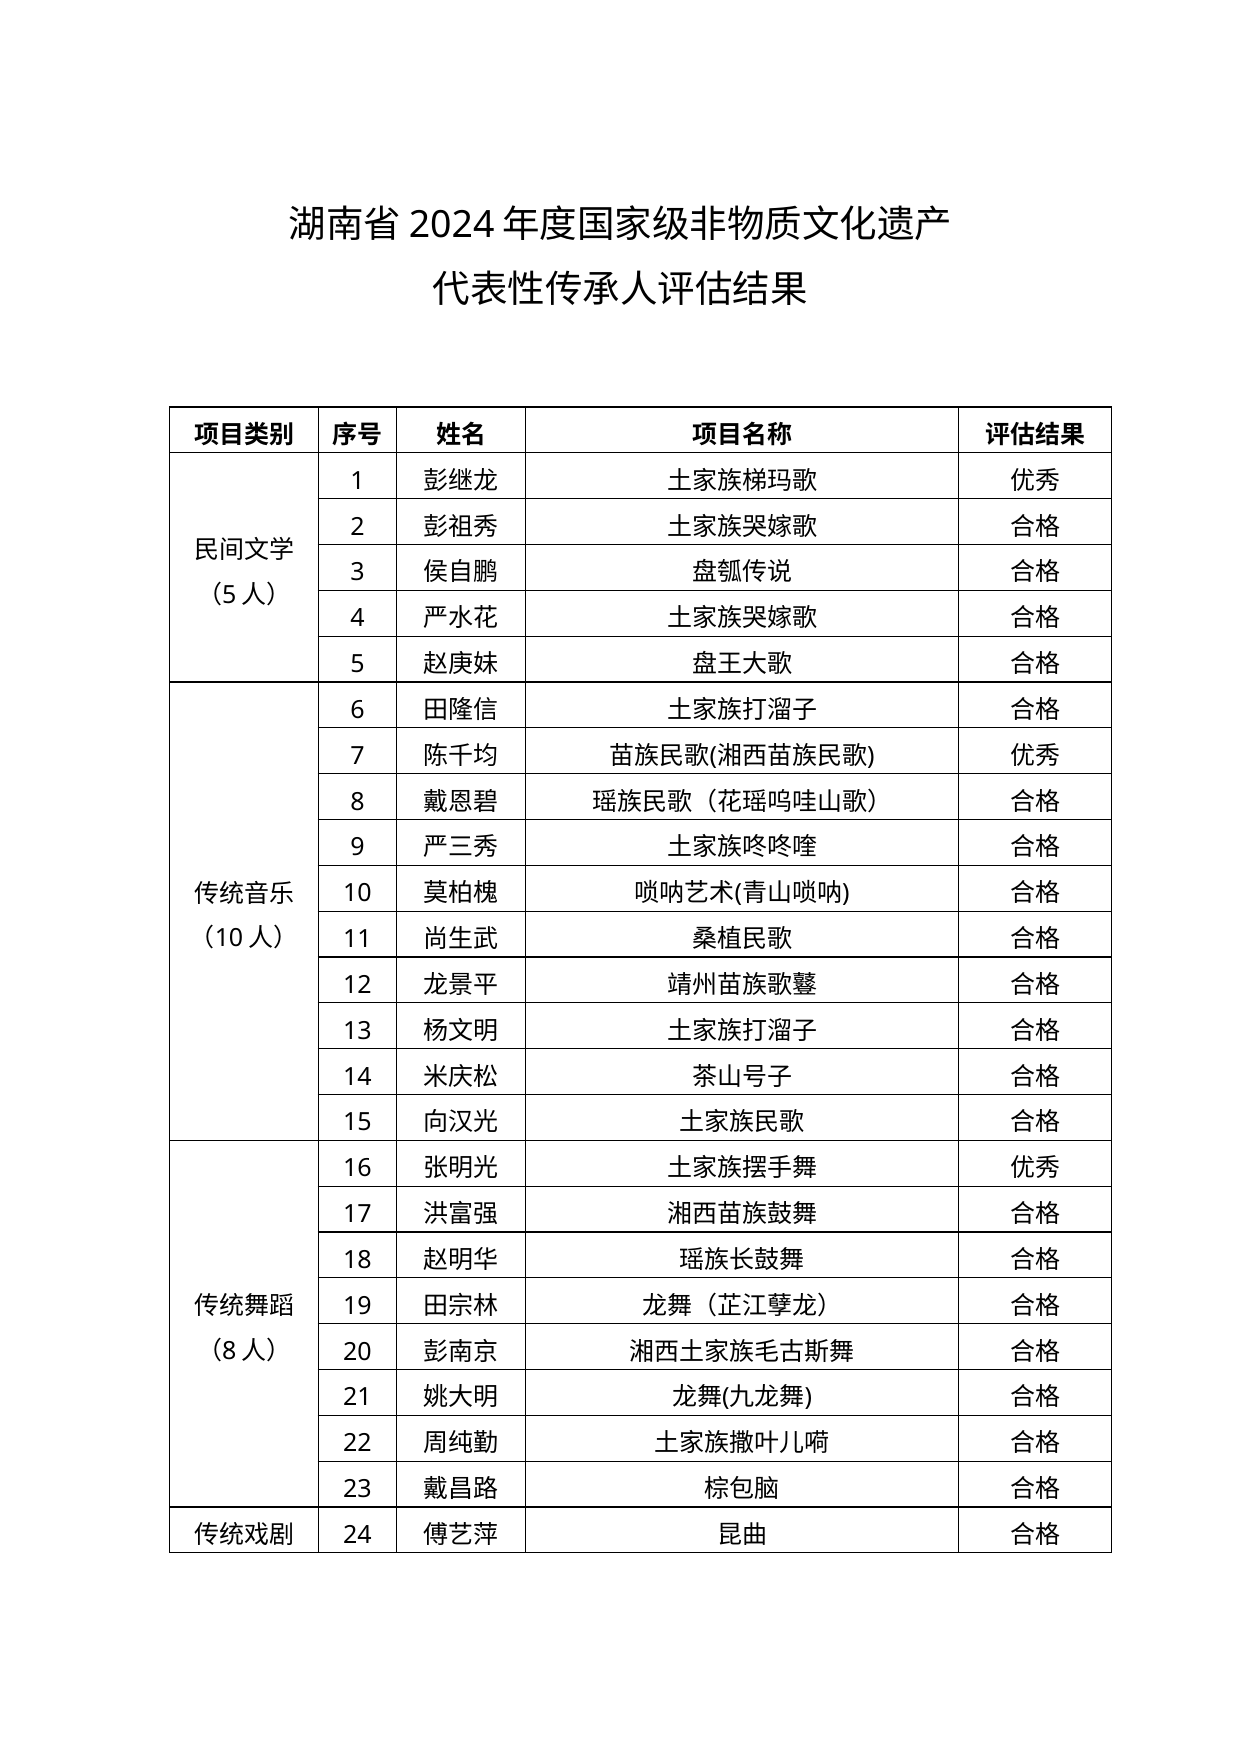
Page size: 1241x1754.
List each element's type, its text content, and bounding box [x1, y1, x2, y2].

table_cell 9 [319, 820, 396, 865]
table_cell 合格 [959, 499, 1111, 544]
table_cell 传统舞蹈 （8人） [170, 1141, 318, 1506]
table_cell 优秀 [959, 453, 1111, 498]
table_cell 土家族哭嫁歌 [526, 591, 958, 636]
table_cell 戴昌路 [397, 1462, 525, 1506]
table_cell 18 [319, 1233, 396, 1277]
table_cell 龙景平 [397, 958, 525, 1002]
table_cell 24 [319, 1508, 396, 1552]
table_cell 合格 [959, 912, 1111, 956]
table_cell 2 [319, 499, 396, 544]
table_cell 合格 [959, 774, 1111, 819]
table_cell 靖州苗族歌鼟 [526, 958, 958, 1002]
table_cell 合格 [959, 1278, 1111, 1323]
table_cell 6 [319, 683, 396, 727]
table_cell 莫柏槐 [397, 866, 525, 911]
table_cell 合格 [959, 1187, 1111, 1231]
table_cell 龙舞(九龙舞) [526, 1370, 958, 1415]
table_cell 23 [319, 1462, 396, 1506]
table_cell 合格 [959, 545, 1111, 590]
table_cell 合格 [959, 1324, 1111, 1369]
table_cell 7 [319, 728, 396, 773]
table_cell 合格 [959, 1416, 1111, 1461]
table_cell 22 [319, 1416, 396, 1461]
table_cell 尚生武 [397, 912, 525, 956]
table_cell 茶山号子 [526, 1049, 958, 1094]
table_cell 土家族打溜子 [526, 683, 958, 727]
table_cell 棕包脑 [526, 1462, 958, 1506]
table_cell 姚大明 [397, 1370, 525, 1415]
table_cell 土家族咚咚喹 [526, 820, 958, 865]
table_cell 1 [319, 453, 396, 498]
table_cell 彭南京 [397, 1324, 525, 1369]
table_cell 土家族哭嫁歌 [526, 499, 958, 544]
table_cell 14 [319, 1049, 396, 1094]
table_cell 昆曲 [526, 1508, 958, 1552]
table_cell 优秀 [959, 1141, 1111, 1186]
table_cell 严水花 [397, 591, 525, 636]
table_cell 5 [319, 637, 396, 681]
table_header 姓名 [397, 408, 525, 452]
table_cell 合格 [959, 637, 1111, 681]
table_cell 盘瓠传说 [526, 545, 958, 590]
table_cell 严三秀 [397, 820, 525, 865]
table_cell 11 [319, 912, 396, 956]
table_cell 彭祖秀 [397, 499, 525, 544]
table_cell 张明光 [397, 1141, 525, 1186]
table_cell 传统音乐 （10人） [170, 683, 318, 1140]
table_cell 合格 [959, 866, 1111, 911]
table_cell 合格 [959, 1233, 1111, 1277]
table_cell 合格 [959, 683, 1111, 727]
table_cell 合格 [959, 958, 1111, 1002]
table_cell 赵明华 [397, 1233, 525, 1277]
table_cell 桑植民歌 [526, 912, 958, 956]
table_cell 土家族撒叶儿嗬 [526, 1416, 958, 1461]
table_header 项目名称 [526, 408, 958, 452]
table_cell 优秀 [959, 728, 1111, 773]
table_cell 戴恩碧 [397, 774, 525, 819]
table_cell 10 [319, 866, 396, 911]
table_cell 合格 [959, 1003, 1111, 1048]
table_cell 洪富强 [397, 1187, 525, 1231]
table_cell 21 [319, 1370, 396, 1415]
table_cell 3 [319, 545, 396, 590]
table_cell 侯自鹏 [397, 545, 525, 590]
text 代表性传承人评估结果 [187, 254, 1053, 319]
table_cell 土家族打溜子 [526, 1003, 958, 1048]
table_cell 合格 [959, 1508, 1111, 1552]
table_cell 4 [319, 591, 396, 636]
table_cell 合格 [959, 820, 1111, 865]
table_cell 苗族民歌(湘西苗族民歌) [526, 728, 958, 773]
table_cell 瑶族民歌（花瑶呜哇山歌） [526, 774, 958, 819]
table_header 序号 [319, 408, 396, 452]
table_cell 16 [319, 1141, 396, 1186]
table_cell 傅艺萍 [397, 1508, 525, 1552]
table_cell 15 [319, 1095, 396, 1140]
table_cell 杨文明 [397, 1003, 525, 1048]
table_cell 土家族民歌 [526, 1095, 958, 1140]
table_cell 传统戏剧 （34人） [170, 1508, 318, 1552]
table_cell 向汉光 [397, 1095, 525, 1140]
table_cell 龙舞（芷江孽龙） [526, 1278, 958, 1323]
table_cell 陈千均 [397, 728, 525, 773]
table_cell 赵庚妹 [397, 637, 525, 681]
table_cell 唢呐艺术(青山唢呐) [526, 866, 958, 911]
table_cell 合格 [959, 1049, 1111, 1094]
table_cell 合格 [959, 1095, 1111, 1140]
table_cell 瑶族长鼓舞 [526, 1233, 958, 1277]
table_header 评估结果 [959, 408, 1111, 452]
table_cell 湘西土家族毛古斯舞 [526, 1324, 958, 1369]
table_cell 湘西苗族鼓舞 [526, 1187, 958, 1231]
table_cell 田宗林 [397, 1278, 525, 1323]
table_cell 田隆信 [397, 683, 525, 727]
table_cell 13 [319, 1003, 396, 1048]
table_header 项目类别 [170, 408, 318, 452]
table_cell 盘王大歌 [526, 637, 958, 681]
table_cell 20 [319, 1324, 396, 1369]
table_cell 合格 [959, 591, 1111, 636]
text 湖南省2024年度国家级非物质文化遗产 [187, 189, 1053, 254]
table_cell 土家族摆手舞 [526, 1141, 958, 1186]
table_cell 米庆松 [397, 1049, 525, 1094]
table_cell 彭继龙 [397, 453, 525, 498]
table_cell 12 [319, 958, 396, 1002]
table_cell 8 [319, 774, 396, 819]
table_cell 合格 [959, 1370, 1111, 1415]
table_cell 民间文学 （5人） [170, 453, 318, 681]
table_cell 周纯勤 [397, 1416, 525, 1461]
table_cell 合格 [959, 1462, 1111, 1506]
table_cell 17 [319, 1187, 396, 1231]
table_cell 19 [319, 1278, 396, 1323]
table_cell 土家族梯玛歌 [526, 453, 958, 498]
